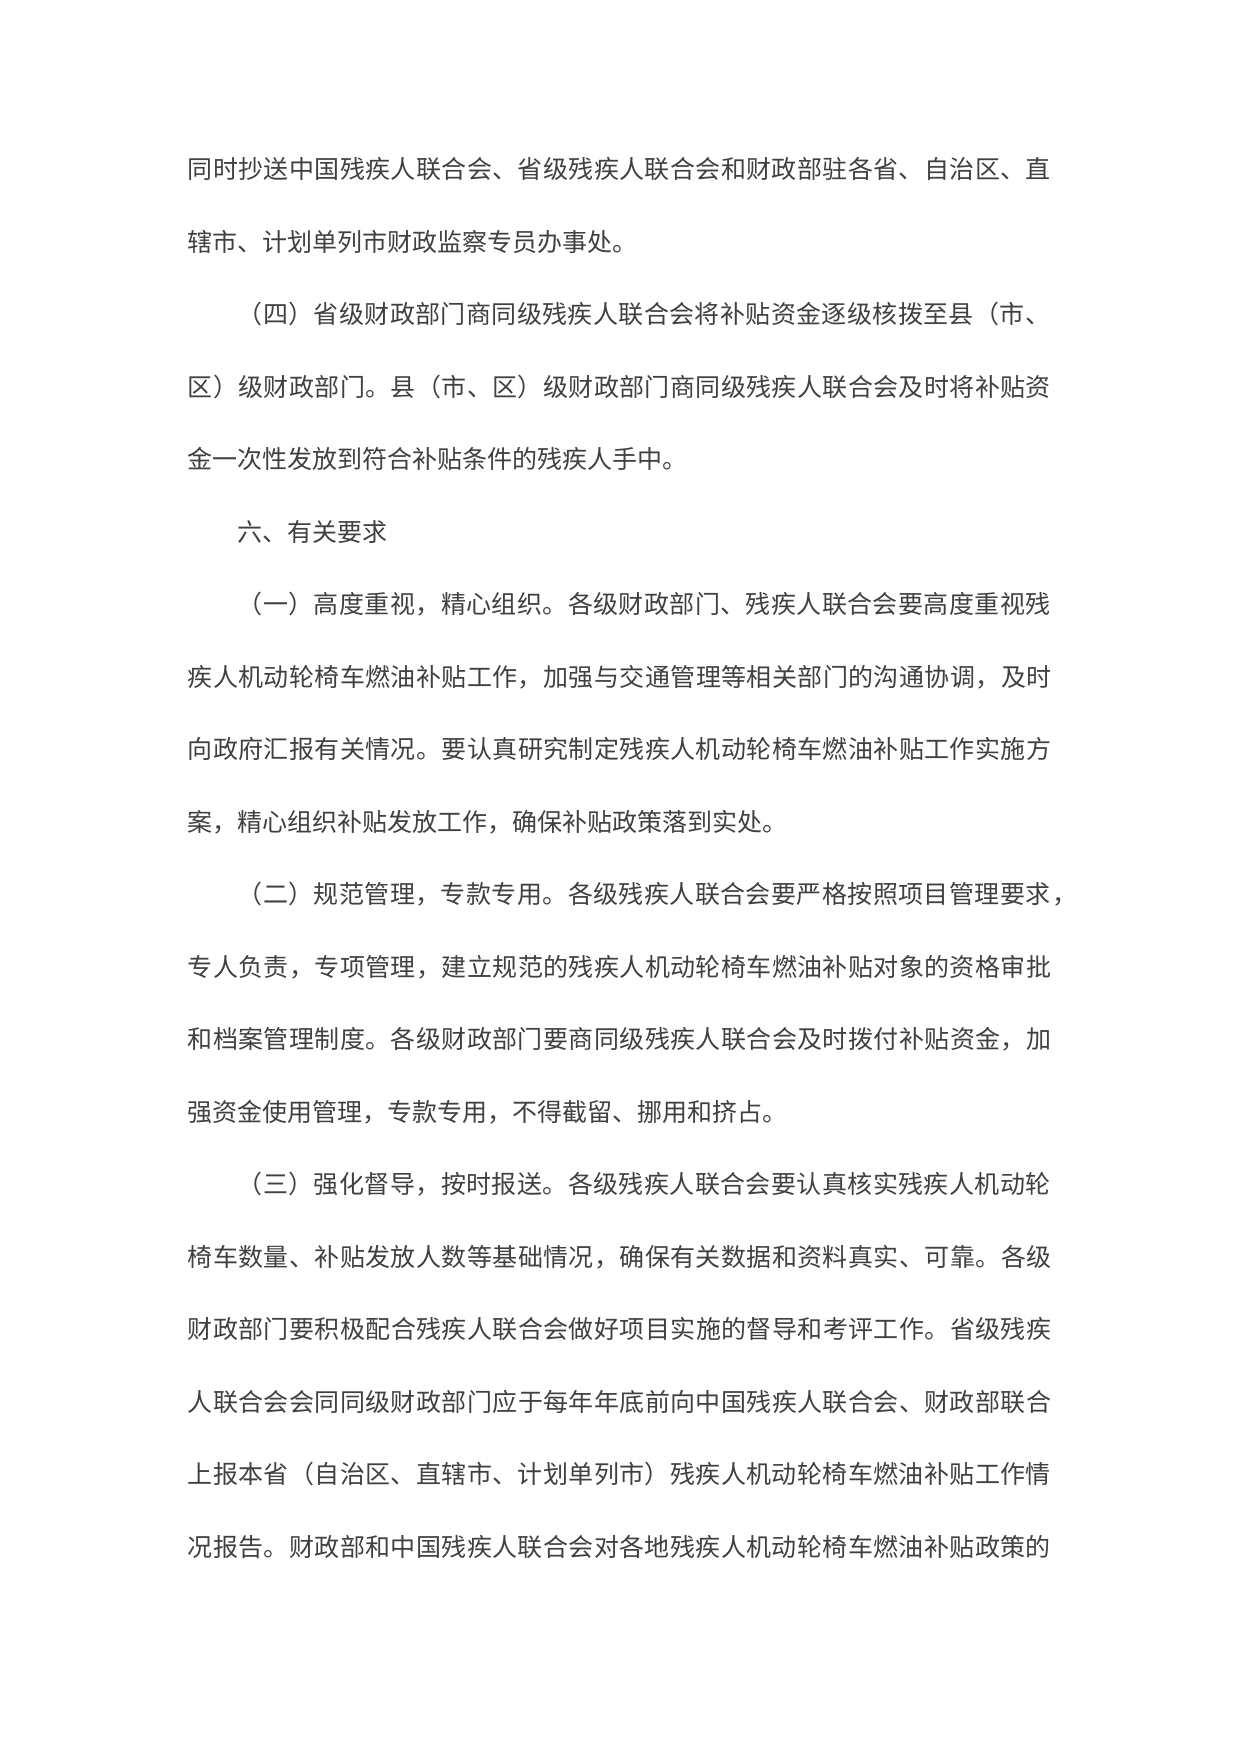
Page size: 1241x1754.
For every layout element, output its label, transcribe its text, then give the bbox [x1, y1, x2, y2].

text （一）高度重视，精心组织。各级财政部门、残疾人联合会要高度重视残疾人机动轮椅车燃油补贴工作，加强与交通管理等相关部门的沟通协调，及时向政府汇报有关情况。要认真研究制定残疾人机动轮椅车燃油补贴工作实施方案，精心组织补贴发放工作，确保补贴政策落到实处。 [187, 585, 1053, 839]
text （二）规范管理，专款专用。各级残疾人联合会要严格按照项目管理要求，专人负责，专项管理，建立规范的残疾人机动轮椅车燃油补贴对象的资格审批和档案管理制度。各级财政部门要商同级残疾人联合会及时拨付补贴资金，加强资金使用管理，专款专用，不得截留、挪用和挤占。 [187, 875, 1053, 1129]
text （四）省级财政部门商同级残疾人联合会将补贴资金逐级核拨至县（市、区）级财政部门。县（市、区）级财政部门商同级残疾人联合会及时将补贴资金一次性发放到符合补贴条件的残疾人手中。 [187, 295, 1053, 476]
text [187, 1165, 1053, 1564]
text 六、有关要求 [187, 512, 1053, 549]
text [187, 150, 1053, 259]
